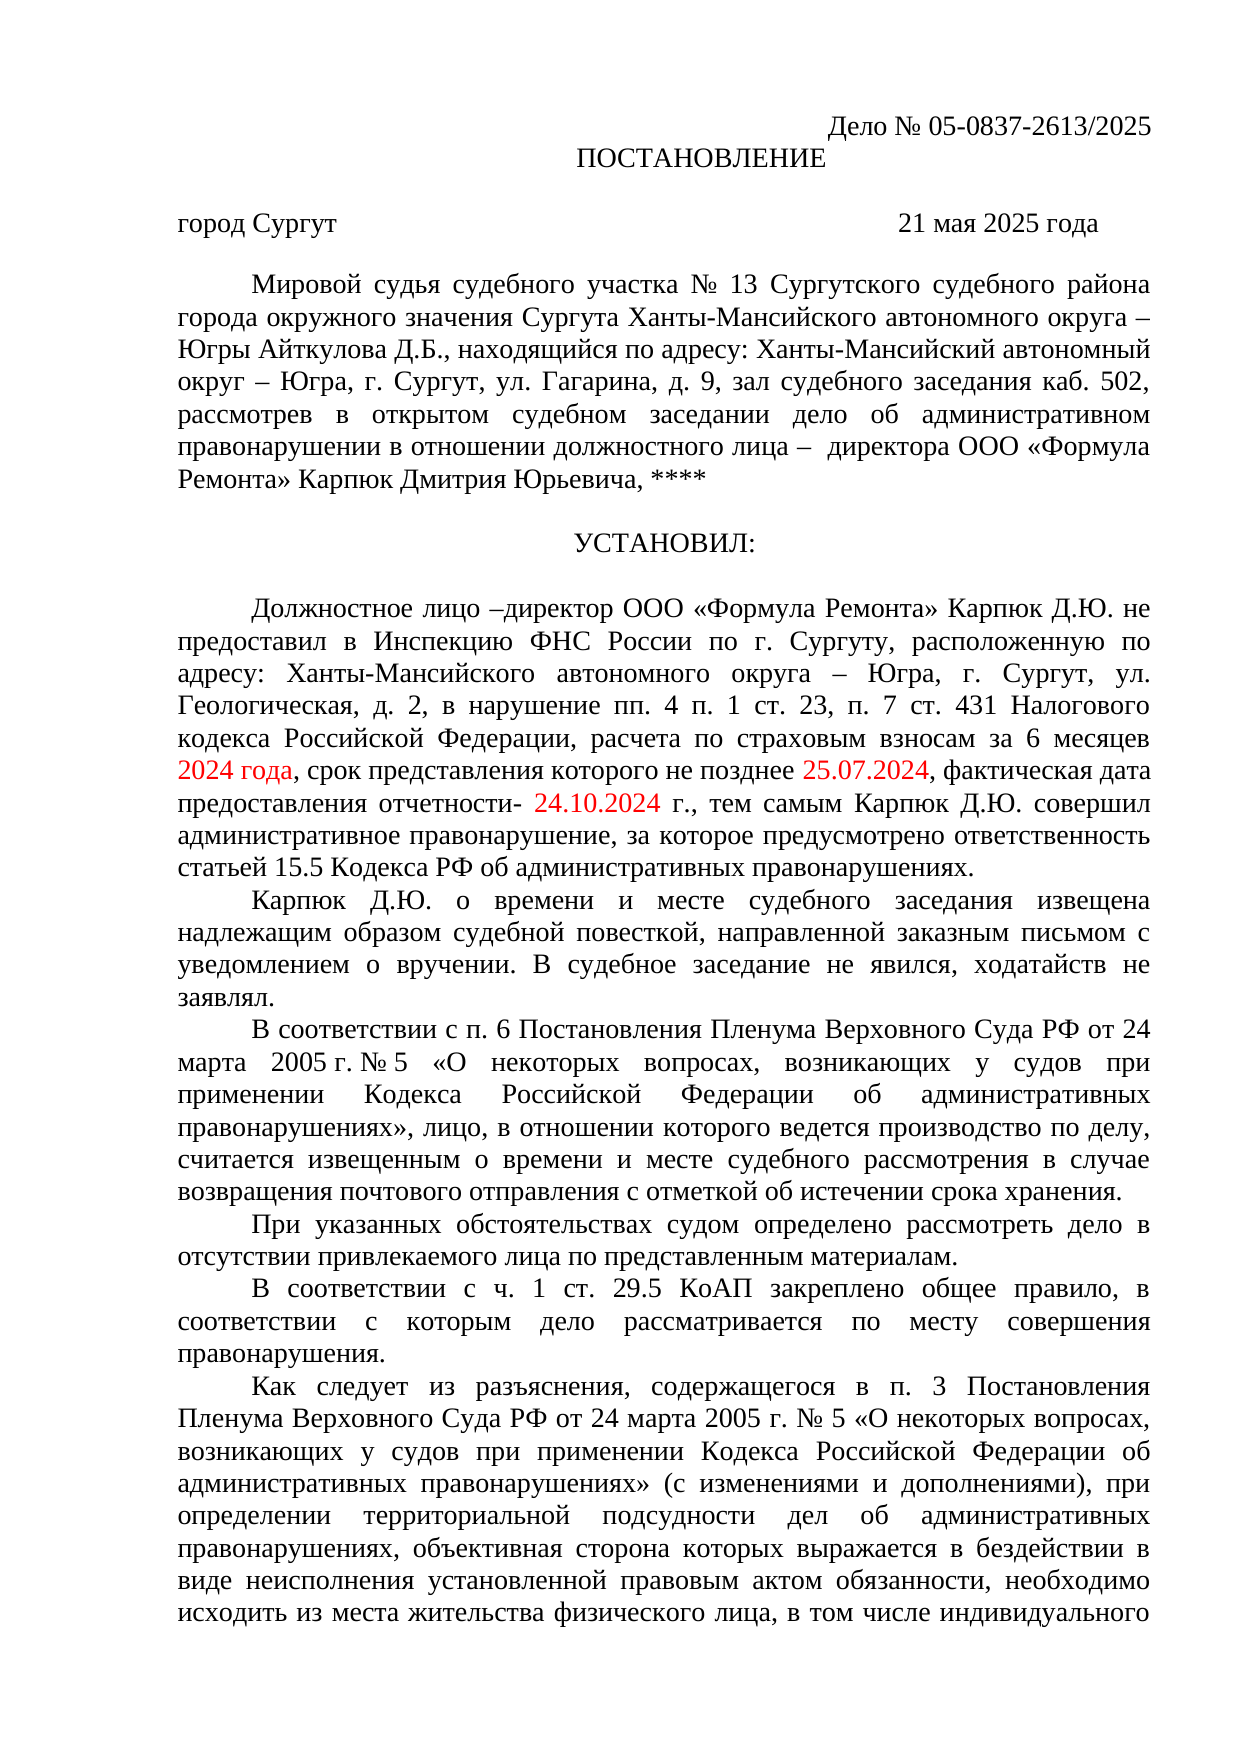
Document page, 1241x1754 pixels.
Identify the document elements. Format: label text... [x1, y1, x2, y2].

text Должностное лицо –директор ООО «Формула Ремонта» Карпюк Д.Ю. не предоставил в Инспекцию ФНС России по г. Сургуту, расположенную по адресу: Ханты-Мансийского автономного округа – Югра, г. Сургут, ул. Геологическая, д. 2, в нарушение пп. 4 п. 1 ст. 23, п. 7 ст. 431 Налогового кодекса Российской Федерации, расчета по страховым взносам за 6 месяцев 2024 года, срок представления которого не позднее 25.07.2024, фактическая дата предоставления отчетности- 24.10.2024 г., тем самым Карпюк Д.Ю. совершил административное правонарушение, за которое предусмотрено ответственность статьей 15.5 Кодекса РФ об административных правонарушениях. [177, 591, 1152, 883]
text Дело № 05-0837-2613/2025 [177, 109, 1152, 141]
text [177, 1369, 1152, 1628]
text Мировой судья судебного участка № 13 Сургутского судебного района города окружного значения Сургута Ханты-Мансийского автономного округа – Югры Айткулова Д.Б., находящийся по адресу: Ханты-Мансийский автономный округ – Югра, г. Сургут, ул. Гагарина, д. 9, зал судебного заседания каб. 502, рассмотрев в открытом судебном заседании дело об административном правонарушении в отношении должностного лица – директора ООО «Формула Ремонта» Карпюк Дмитрия Юрьевича, **** [177, 267, 1152, 494]
text ПОСТАНОВЛЕНИЕ [177, 141, 1152, 174]
text В соответствии с п. 6 Постановления Пленума Верховного Суда РФ от 24 марта 2005 г. № 5 «О некоторых вопросах, возникающих у судов при применении Кодекса Российской Федерации об административных правонарушениях», лицо, в отношении которого ведется производство по делу, считается извещенным о времени и месте судебного рассмотрения в случае возвращения почтового отправления с отметкой об истечении срока хранения. [177, 1012, 1152, 1207]
text В соответствии с ч. 1 ст. 29.5 КоАП закреплено общее правило, в соответствии с которым дело рассматривается по месту совершения правонарушения. [177, 1272, 1152, 1369]
text город Сургут 21 мая 2025 года [177, 206, 1152, 238]
text При указанных обстоятельствах судом определено рассмотреть дело в отсутствии привлекаемого лица по представленным материалам. [177, 1207, 1152, 1272]
text УСТАНОВИЛ: [177, 526, 1152, 559]
text Карпюк Д.Ю. о времени и месте судебного заседания извещена надлежащим образом судебной повесткой, направленной заказным письмом с уведомлением о вручении. В судебное заседание не явился, ходатайств не заявлял. [177, 883, 1152, 1012]
